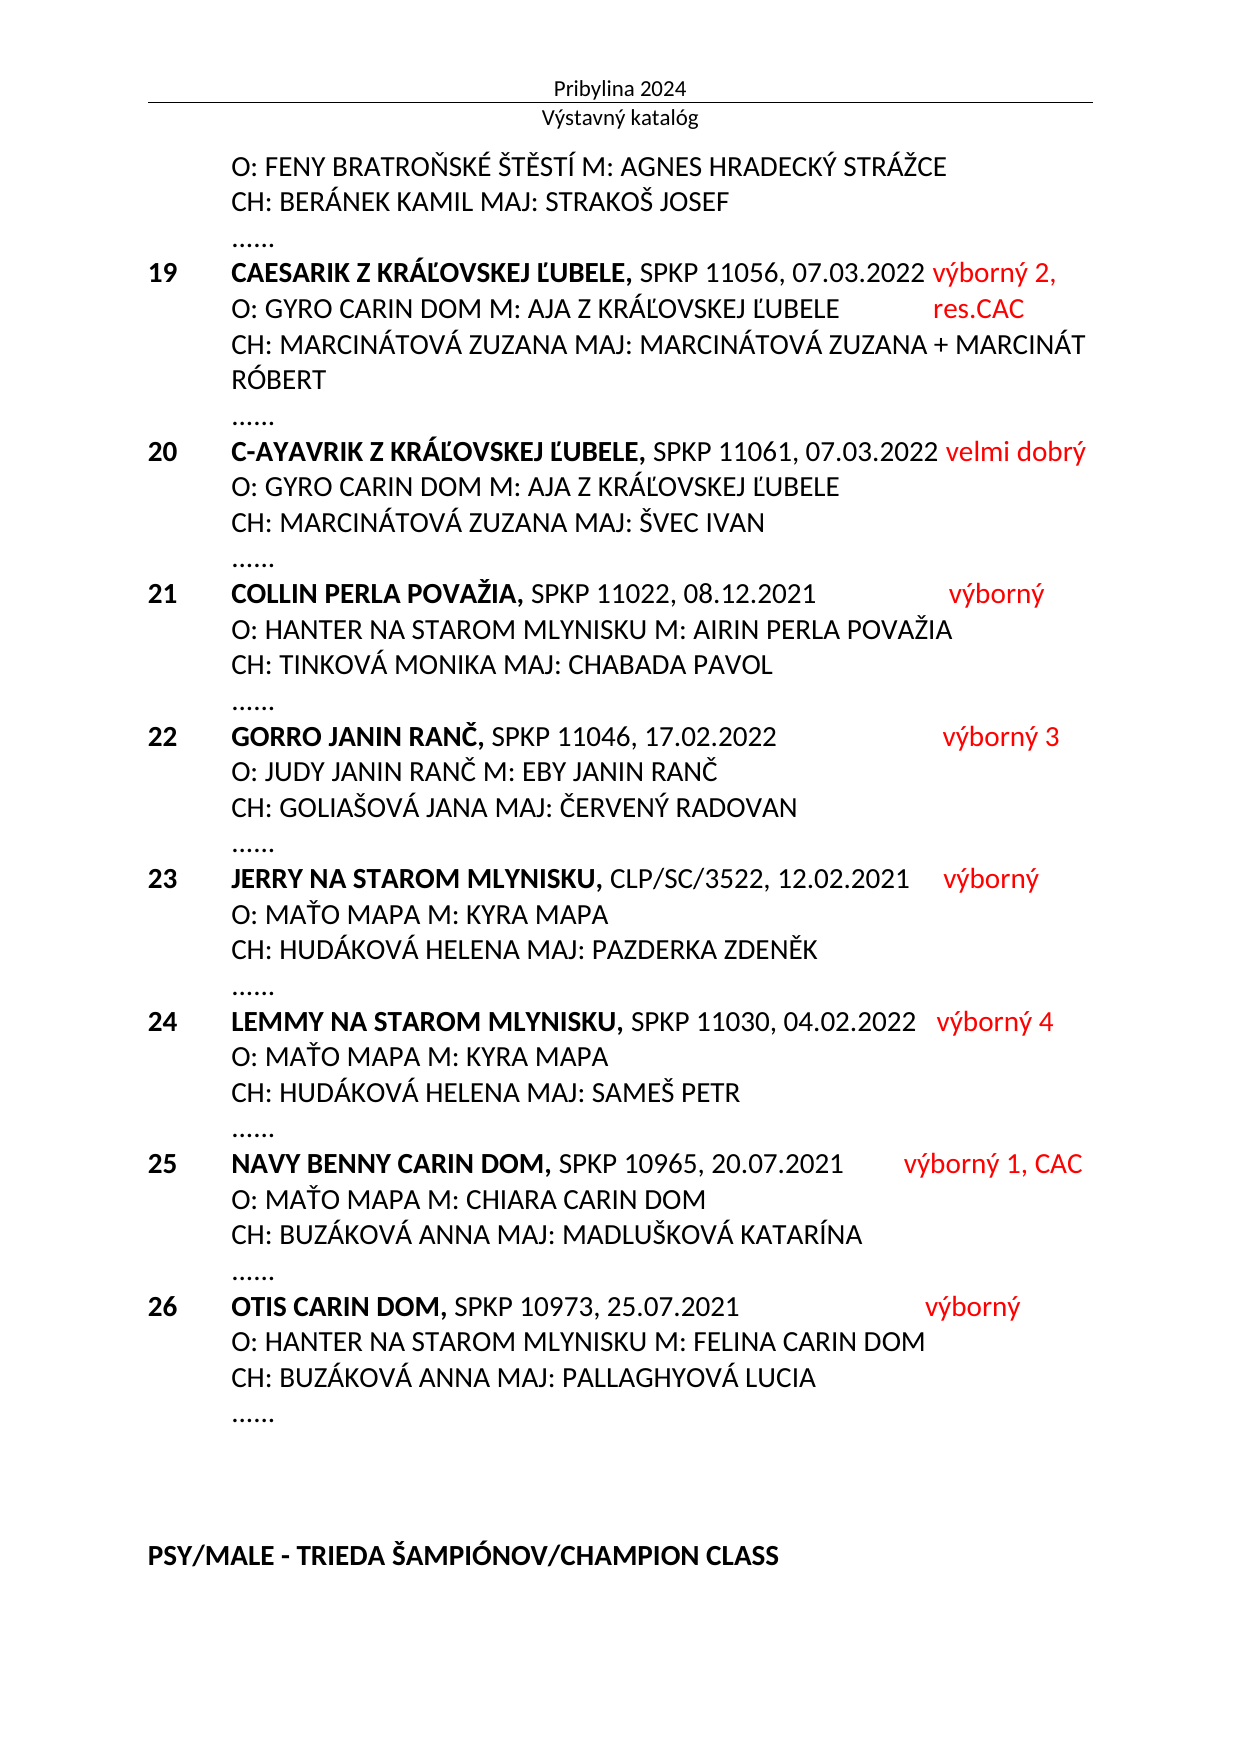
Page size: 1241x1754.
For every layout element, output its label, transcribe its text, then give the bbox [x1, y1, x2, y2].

text 23 JERRY NA STAROM MLYNISKU, CLP/SC/3522, 12.02.2021 výborný [148, 860, 1093, 896]
text O: MAŤO MAPA M: KYRA MAPA [148, 896, 1093, 931]
text 24 LEMMY NA STAROM MLYNISKU, SPKP 11030, 04.02.2022 výborný 4 [148, 1003, 1093, 1038]
text 20 C-AYAVRIK Z KRÁĽOVSKEJ ĽUBELE, SPKP 11061, 07.03.2022 velmi dobrý [148, 433, 1093, 468]
text CH: TINKOVÁ MONIKA MAJ: CHABADA PAVOL ...... [148, 646, 1093, 718]
text O: MAŤO MAPA M: KYRA MAPA [148, 1038, 1093, 1074]
text CH: MARCINÁTOVÁ ZUZANA MAJ: MARCINÁTOVÁ ZUZANA + MARCINÁT RÓBERT [231, 326, 1093, 397]
text O: GYRO CARIN DOM M: AJA Z KRÁĽOVSKEJ ĽUBELE [148, 468, 1093, 504]
text CH: HUDÁKOVÁ HELENA MAJ: PAZDERKA ZDENĚK ...... [148, 931, 1093, 1003]
text O: HANTER NA STAROM MLYNISKU M: FELINA CARIN DOM [148, 1323, 1093, 1359]
text 22 GORRO JANIN RANČ, SPKP 11046, 17.02.2022 výborný 3 [148, 718, 1093, 753]
text CH: BERÁNEK KAMIL MAJ: STRAKOŠ JOSEF ...... [148, 183, 1093, 254]
text 26 OTIS CARIN DOM, SPKP 10973, 25.07.2021 výborný [148, 1288, 1093, 1323]
text CH: BUZÁKOVÁ ANNA MAJ: MADLUŠKOVÁ KATARÍNA ...... [148, 1216, 1093, 1288]
text 21 COLLIN PERLA POVAŽIA, SPKP 11022, 08.12.2021 výborný [148, 575, 1093, 611]
text O: MAŤO MAPA M: CHIARA CARIN DOM [148, 1181, 1093, 1216]
text 25 NAVY BENNY CARIN DOM, SPKP 10965, 20.07.2021 výborný 1, CAC [148, 1145, 1093, 1181]
text 19 CAESARIK Z KRÁĽOVSKEJ ĽUBELE, SPKP 11056, 07.03.2022 výborný 2, [148, 254, 1093, 290]
text CH: GOLIAŠOVÁ JANA MAJ: ČERVENÝ RADOVAN ...... [148, 789, 1093, 860]
text O: JUDY JANIN RANČ M: EBY JANIN RANČ [148, 753, 1093, 789]
text PSY/MALE - TRIEDA ŠAMPIÓNOV/CHAMPION CLASS [148, 1537, 1093, 1573]
text CH: MARCINÁTOVÁ ZUZANA MAJ: ŠVEC IVAN ...... [148, 504, 1093, 575]
text O: FENY BRATROŇSKÉ ŠTĚSTÍ M: AGNES HRADECKÝ STRÁŽCE [148, 148, 1093, 183]
text CH: HUDÁKOVÁ HELENA MAJ: SAMEŠ PETR ...... [148, 1074, 1093, 1145]
text O: HANTER NA STAROM MLYNISKU M: AIRIN PERLA POVAŽIA [148, 611, 1093, 646]
text O: GYRO CARIN DOM M: AJA Z KRÁĽOVSKEJ ĽUBELE res.CAC [148, 290, 1093, 326]
text CH: BUZÁKOVÁ ANNA MAJ: PALLAGHYOVÁ LUCIA ...... [148, 1359, 1093, 1430]
text ...... [231, 397, 1093, 433]
